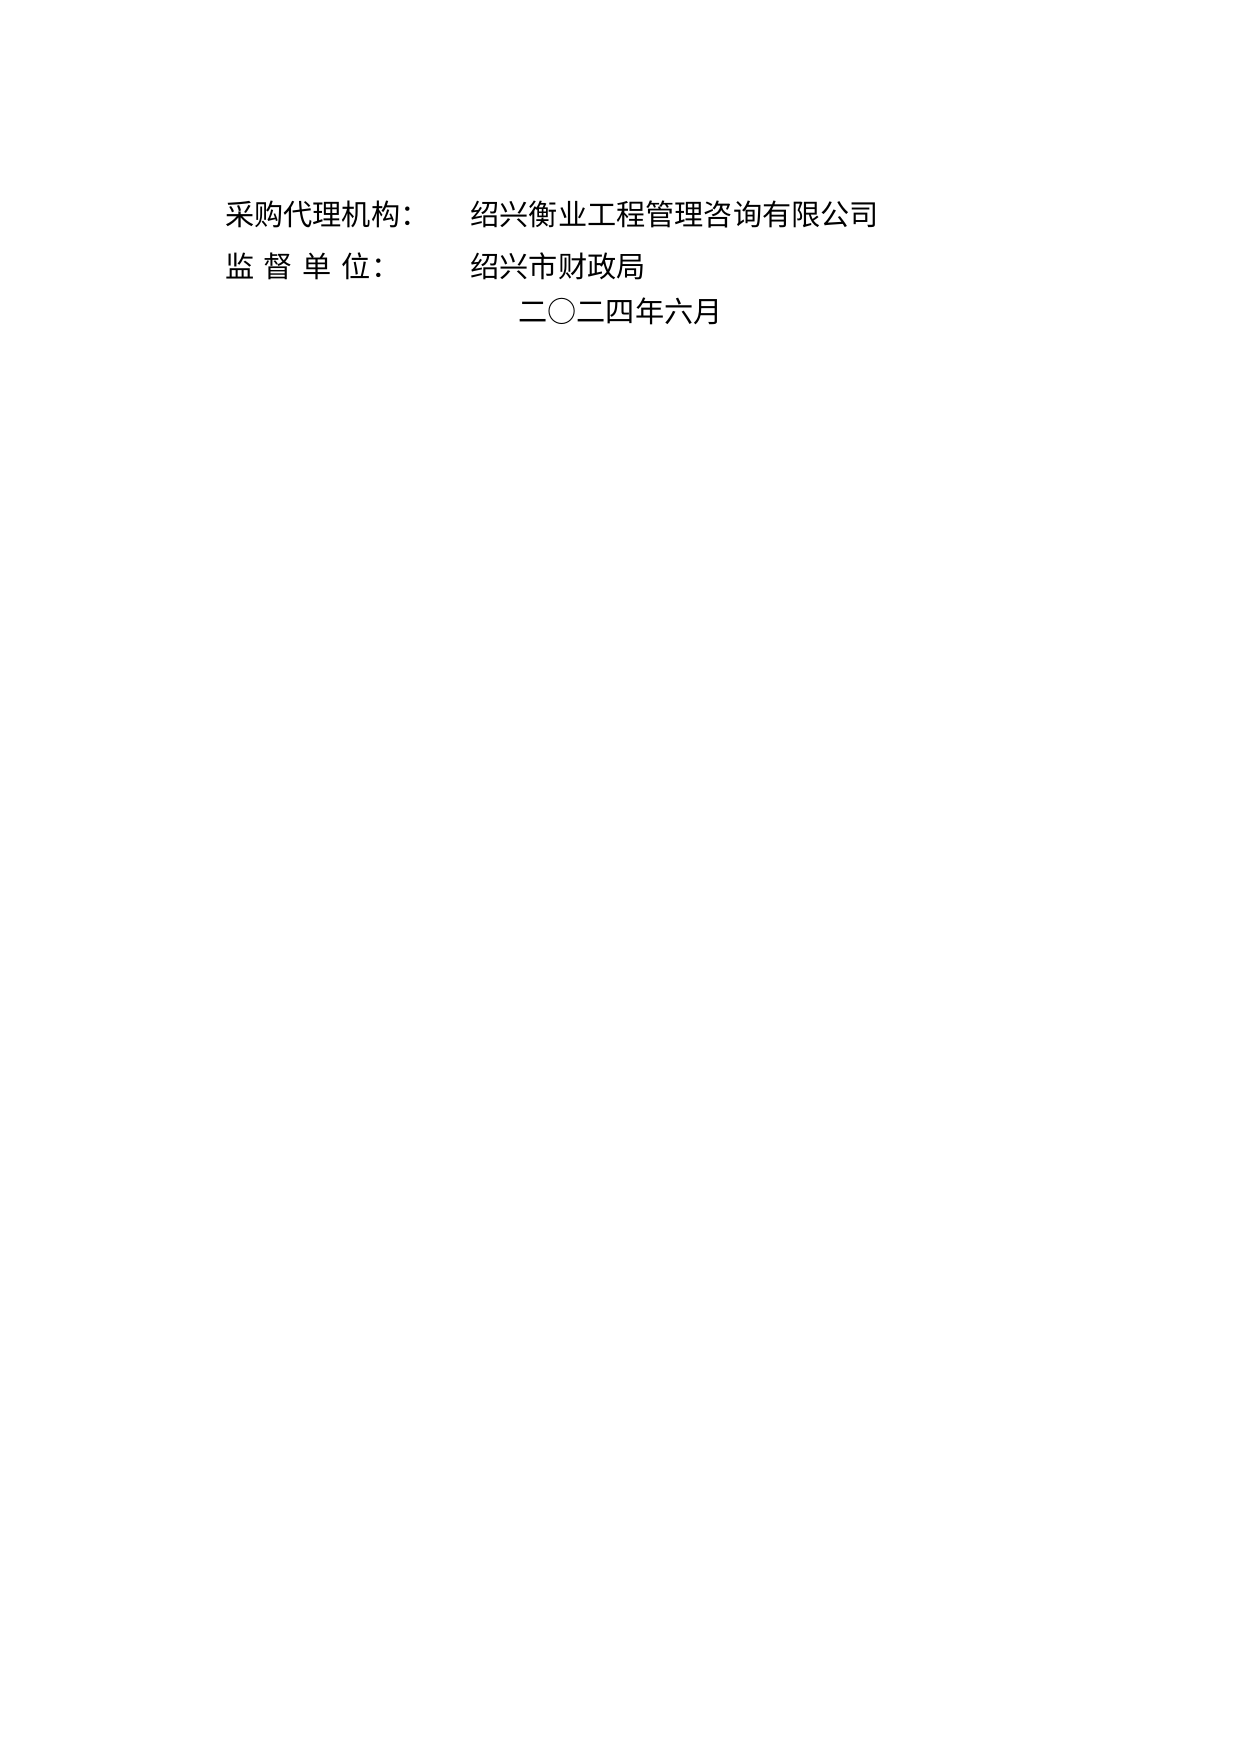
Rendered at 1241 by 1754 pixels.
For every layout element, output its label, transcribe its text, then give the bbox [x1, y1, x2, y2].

table_cell 监督单位： [214, 240, 459, 286]
table_cell 二○二四年六月 [214, 286, 1026, 332]
table_cell 绍兴市财政局 [459, 240, 1026, 286]
table_cell 绍兴衡业工程管理咨询有限公司 [459, 189, 1026, 240]
table_cell 采购代理机构： [214, 189, 459, 240]
